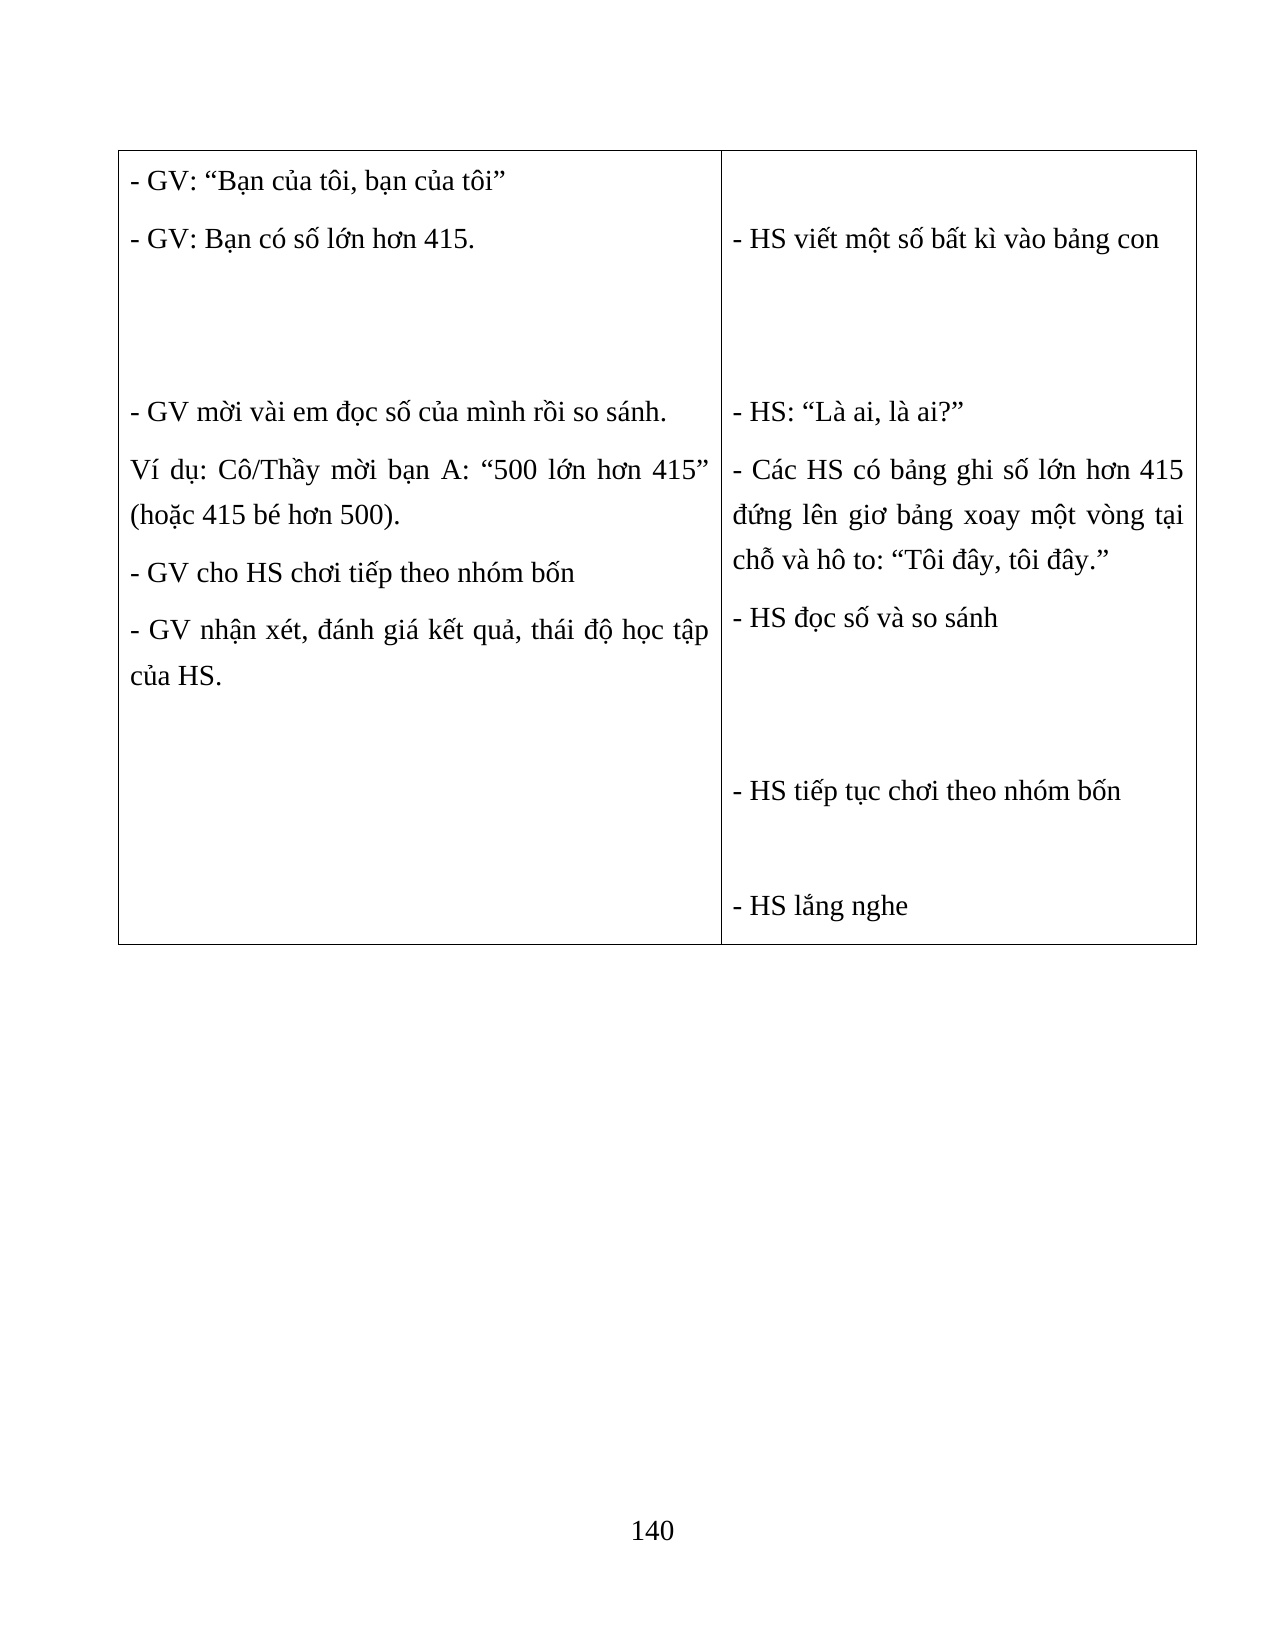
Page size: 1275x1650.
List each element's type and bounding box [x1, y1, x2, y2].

table_cell [119, 151, 721, 944]
table_cell [722, 151, 1196, 944]
